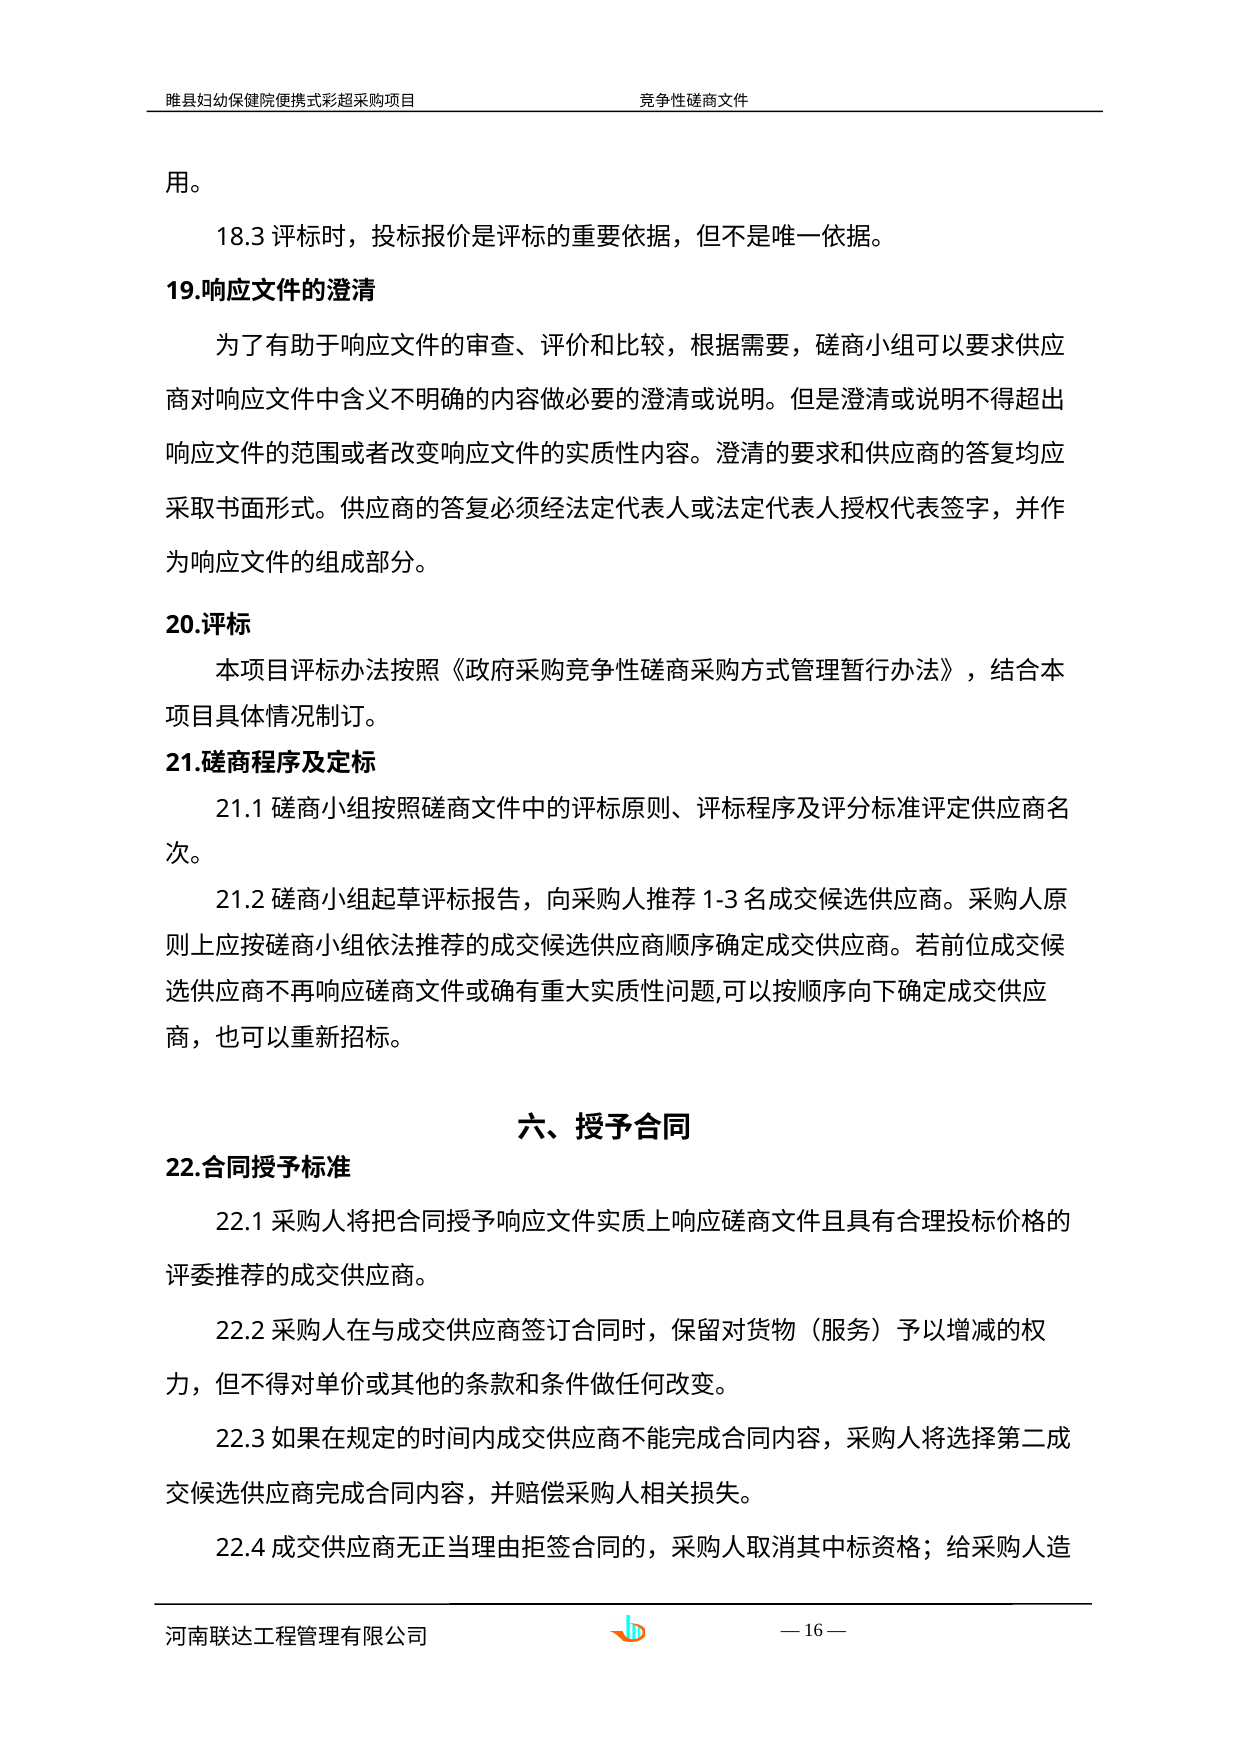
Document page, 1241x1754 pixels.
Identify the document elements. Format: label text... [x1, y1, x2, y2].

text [165, 1528, 1081, 1564]
text 20.评标 [165, 597, 1081, 643]
text 21.1 磋商小组按照磋商文件中的评标原则、评标程序及评分标准评定供应商名次。 [165, 780, 1081, 872]
text 19.响应文件的澄清 [165, 271, 1081, 307]
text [165, 162, 1081, 198]
text 18.3 评标时，投标报价是评标的重要依据，但不是唯一依据。 [165, 216, 1081, 253]
text 21.2 磋商小组起草评标报告，向采购人推荐1-3名成交候选供应商。采购人原则上应按磋商小组依法推荐的成交候选供应商顺序确定成交供应商。若前位成交候选供应商不再响应磋商文件或确有重大实质性问题,可以按顺序向下确定成交供应商，也可以重新招标。 [165, 872, 1081, 1055]
text 21.磋商程序及定标 [165, 734, 1081, 780]
text 本项目评标办法按照《政府采购竞争性磋商采购方式管理暂行办法》，结合本项目具体情况制订。 [165, 643, 1081, 734]
text 为了有助于响应文件的审查、评价和比较，根据需要，磋商小组可以要求供应商对响应文件中含义不明确的内容做必要的澄清或说明。但是澄清或说明不得超出响应文件的范围或者改变响应文件的实质性内容。澄清的要求和供应商的答复均应采取书面形式。供应商的答复必须经法定代表人或法定代表人授权代表签字，并作为响应文件的组成部分。 [165, 325, 1081, 579]
text 22.2 采购人在与成交供应商签订合同时，保留对货物（服务）予以增减的权力，但不得对单价或其他的条款和条件做任何改变。 [165, 1310, 1081, 1401]
list 六、授予合同 [165, 1101, 1081, 1147]
text 22.3 如果在规定的时间内成交供应商不能完成合同内容，采购人将选择第二成交候选供应商完成合同内容，并赔偿采购人相关损失。 [165, 1419, 1081, 1509]
text 22.1 采购人将把合同授予响应文件实质上响应磋商文件且具有合理投标价格的评委推荐的成交供应商。 [165, 1201, 1081, 1292]
picture [609, 1615, 646, 1642]
text 22.合同授予标准 [165, 1147, 1081, 1183]
